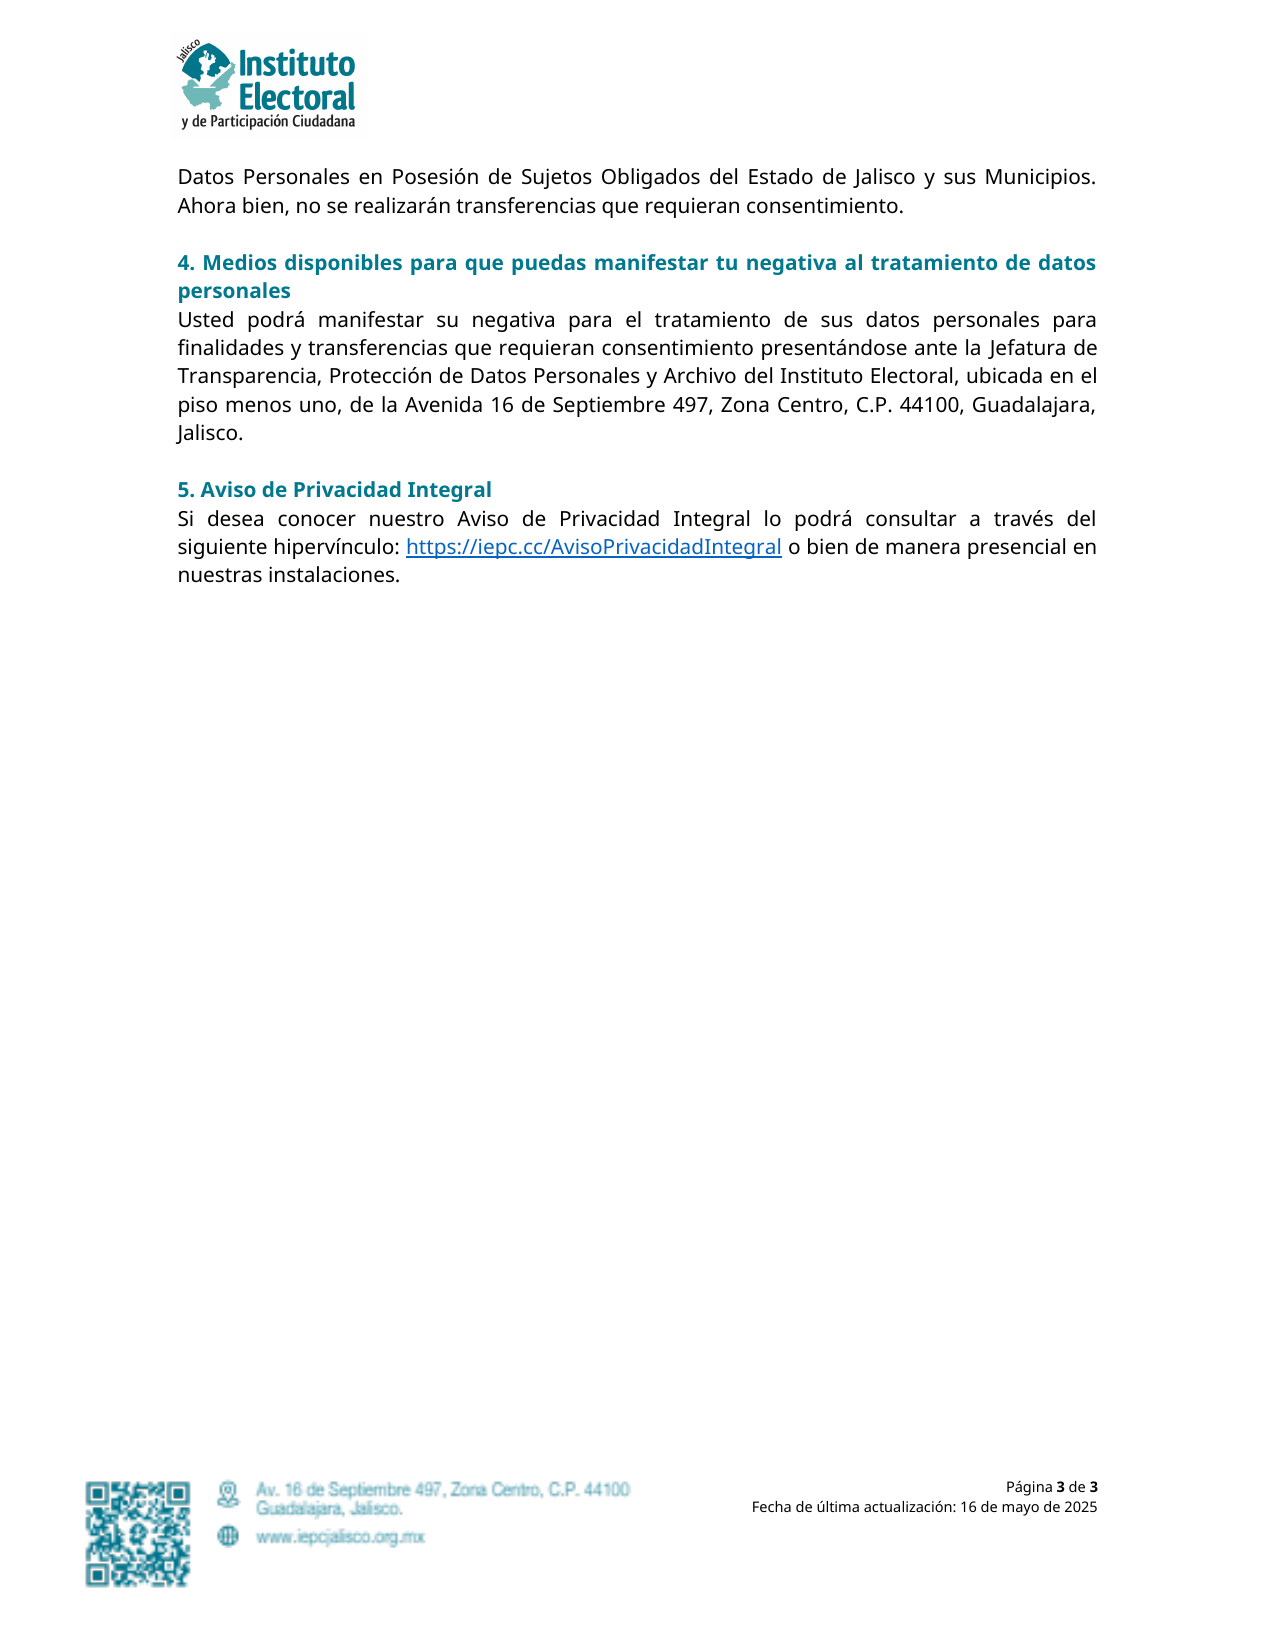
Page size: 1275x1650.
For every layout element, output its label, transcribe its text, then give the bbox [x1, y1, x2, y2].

text Usted podrá manifestar su negativa para el tratamiento de sus datos personales para finalidades y transferencias que requieran consentimiento presentándose ante la Jefatura de Transparencia, Protección de Datos Personales y Archivo del Instituto Electoral, ubicada en el piso menos uno, de la Avenida 16 de Septiembre 497, Zona Centro, C.P. 44100, Guadalajara, Jalisco. [177, 305, 1098, 447]
text Si desea conocer nuestro Aviso de Privacidad Integral lo podrá consultar a través del siguiente hipervínculo: https://iepc.cc/AvisoPrivacidadIntegral o bien de manera presencial en nuestras instalaciones. [177, 504, 1098, 589]
picture [171, 33, 369, 140]
text 5. Aviso de Privacidad Integral [177, 475, 1098, 504]
text 4. Medios disponibles para que puedas manifestar tu negativa al tratamiento de datos personales [177, 248, 1098, 305]
